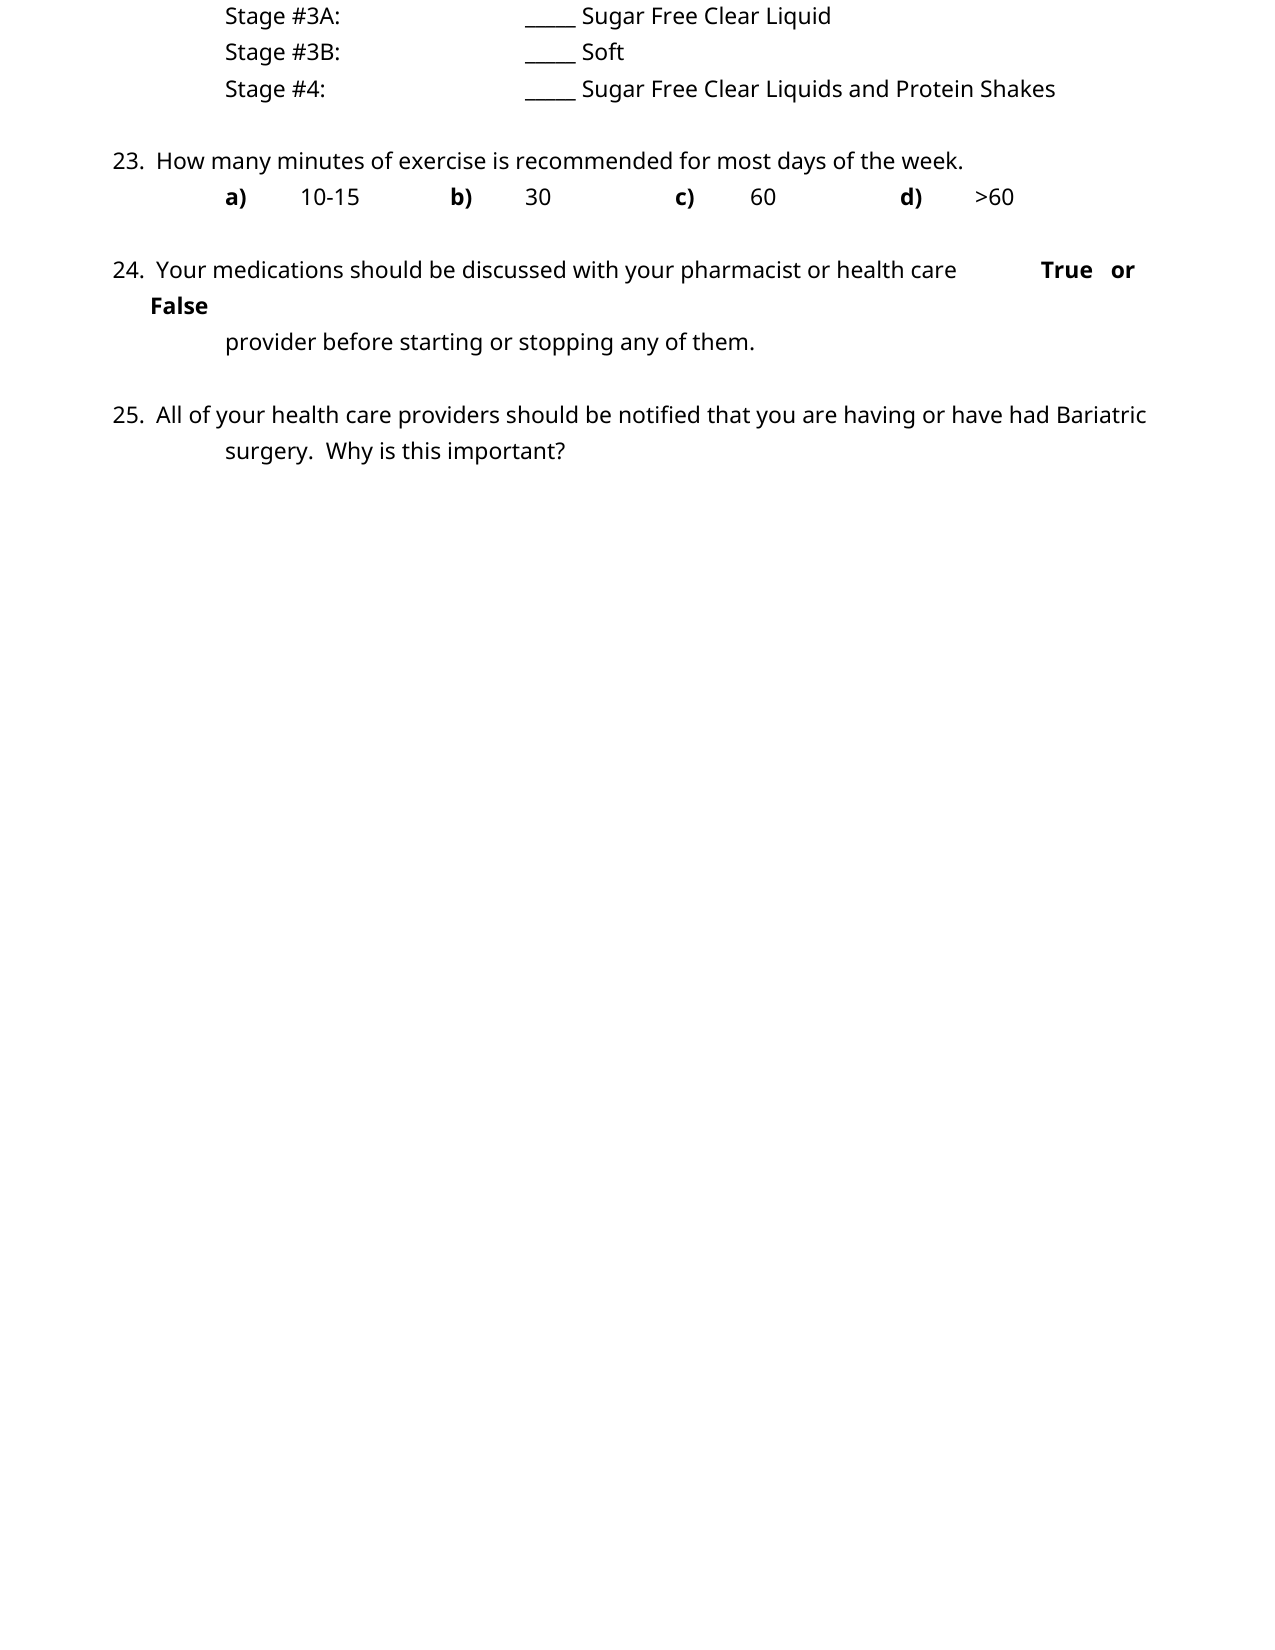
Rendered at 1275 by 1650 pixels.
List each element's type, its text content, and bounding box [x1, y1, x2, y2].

text Stage #3A: _____ Sugar Free Clear Liquid [150, 0, 1200, 31]
list All of your health care providers should be notified that you are having or have had Bariatric surgery. Why is this important? [112, 399, 1200, 466]
list How many minutes of exercise is recommended for most days of the week. [112, 145, 1200, 176]
text Stage #3B: _____ Soft [150, 36, 1200, 67]
text a) 10-15 b) 30 c) 60 d) >60 [150, 181, 1200, 212]
text provider before starting or stopping any of them. [150, 326, 1200, 357]
list Your medications should be discussed with your pharmacist or health care True or False [112, 254, 1200, 321]
text Stage #4: _____ Sugar Free Clear Liquids and Protein Shakes [150, 72, 1200, 104]
